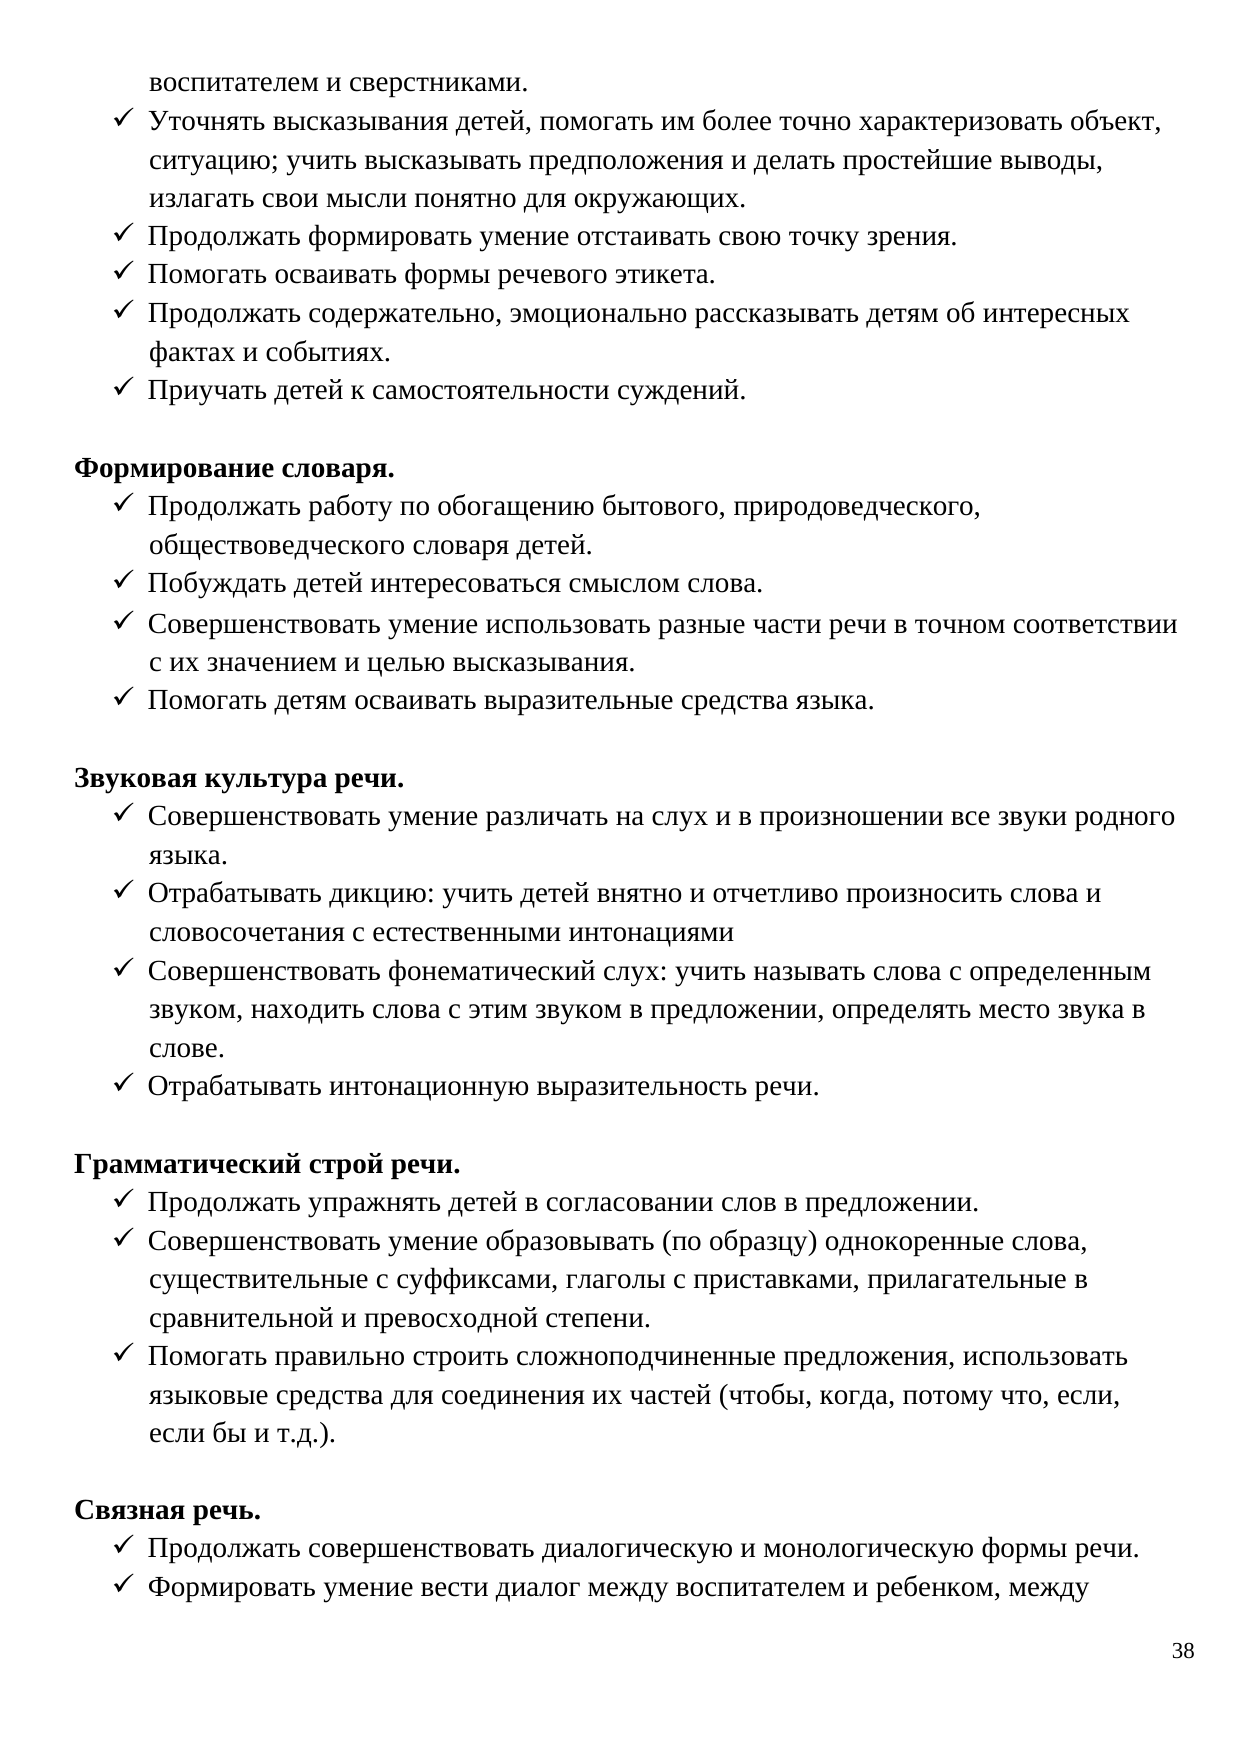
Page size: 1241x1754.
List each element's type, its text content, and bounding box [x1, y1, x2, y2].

list Помогать осваивать формы речевого этикета. [111, 257, 1194, 290]
list Продолжать совершенствовать диалогическую и монологическую формы речи. [111, 1530, 1194, 1564]
list Продолжать содержательно, эмоционально рассказывать детям об интересных фактах и событиях. [111, 295, 1181, 367]
list Побуждать детей интересоваться смыслом слова. [111, 566, 1194, 599]
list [111, 1569, 1181, 1602]
list Продолжать работу по обогащению бытового, природоведческого, обществоведческого словаря детей. [111, 488, 1181, 561]
text Связная речь. [74, 1492, 1194, 1526]
list Отрабатывать дикцию: учить детей внятно и отчетливо произносить слова и словосочетания с естественными интонациями [111, 876, 1182, 948]
list Совершенствовать умение образовывать (по образцу) однокоренные слова, существительные с суффиксами, глаголы с приставками, прилагательные в сравнительной и превосходной степени. [111, 1223, 1180, 1333]
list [111, 64, 1181, 98]
list Совершенствовать умение различать на слух и в произношении все звуки родного языка. [111, 798, 1181, 871]
list Помогать детям осваивать выразительные средства языка. [111, 683, 1194, 716]
list Продолжать формировать умение отстаивать свою точку зрения. [111, 219, 1194, 252]
list Совершенствовать фонематический слух: учить называть слова с определенным звуком, находить слова с этим звуком в предложении, определять место звука в слове. [111, 953, 1181, 1063]
list Продолжать упражнять детей в согласовании слов в предложении. [111, 1184, 1194, 1218]
list Совершенствовать умение использовать разные части речи в точном соответствии с их значением и целью высказывания. [111, 606, 1182, 678]
list Отрабатывать интонационную выразительность речи. [111, 1068, 1194, 1102]
text Звуковая культура речи. [74, 760, 1194, 794]
list Приучать детей к самостоятельности суждений. [111, 372, 1194, 406]
text Грамматический строй речи. [74, 1146, 1194, 1179]
text Формирование словаря. [74, 450, 1194, 484]
list Уточнять высказывания детей, помогать им более точно характеризовать объект, ситуацию; учить высказывать предположения и делать простейшие выводы, излагать свои мысли понятно для окружающих. [111, 103, 1182, 214]
list Помогать правильно строить сложноподчиненные предложения, использовать языковые средства для соединения их частей (чтобы, когда, потому что, если, если бы и т.д.). [111, 1338, 1181, 1449]
